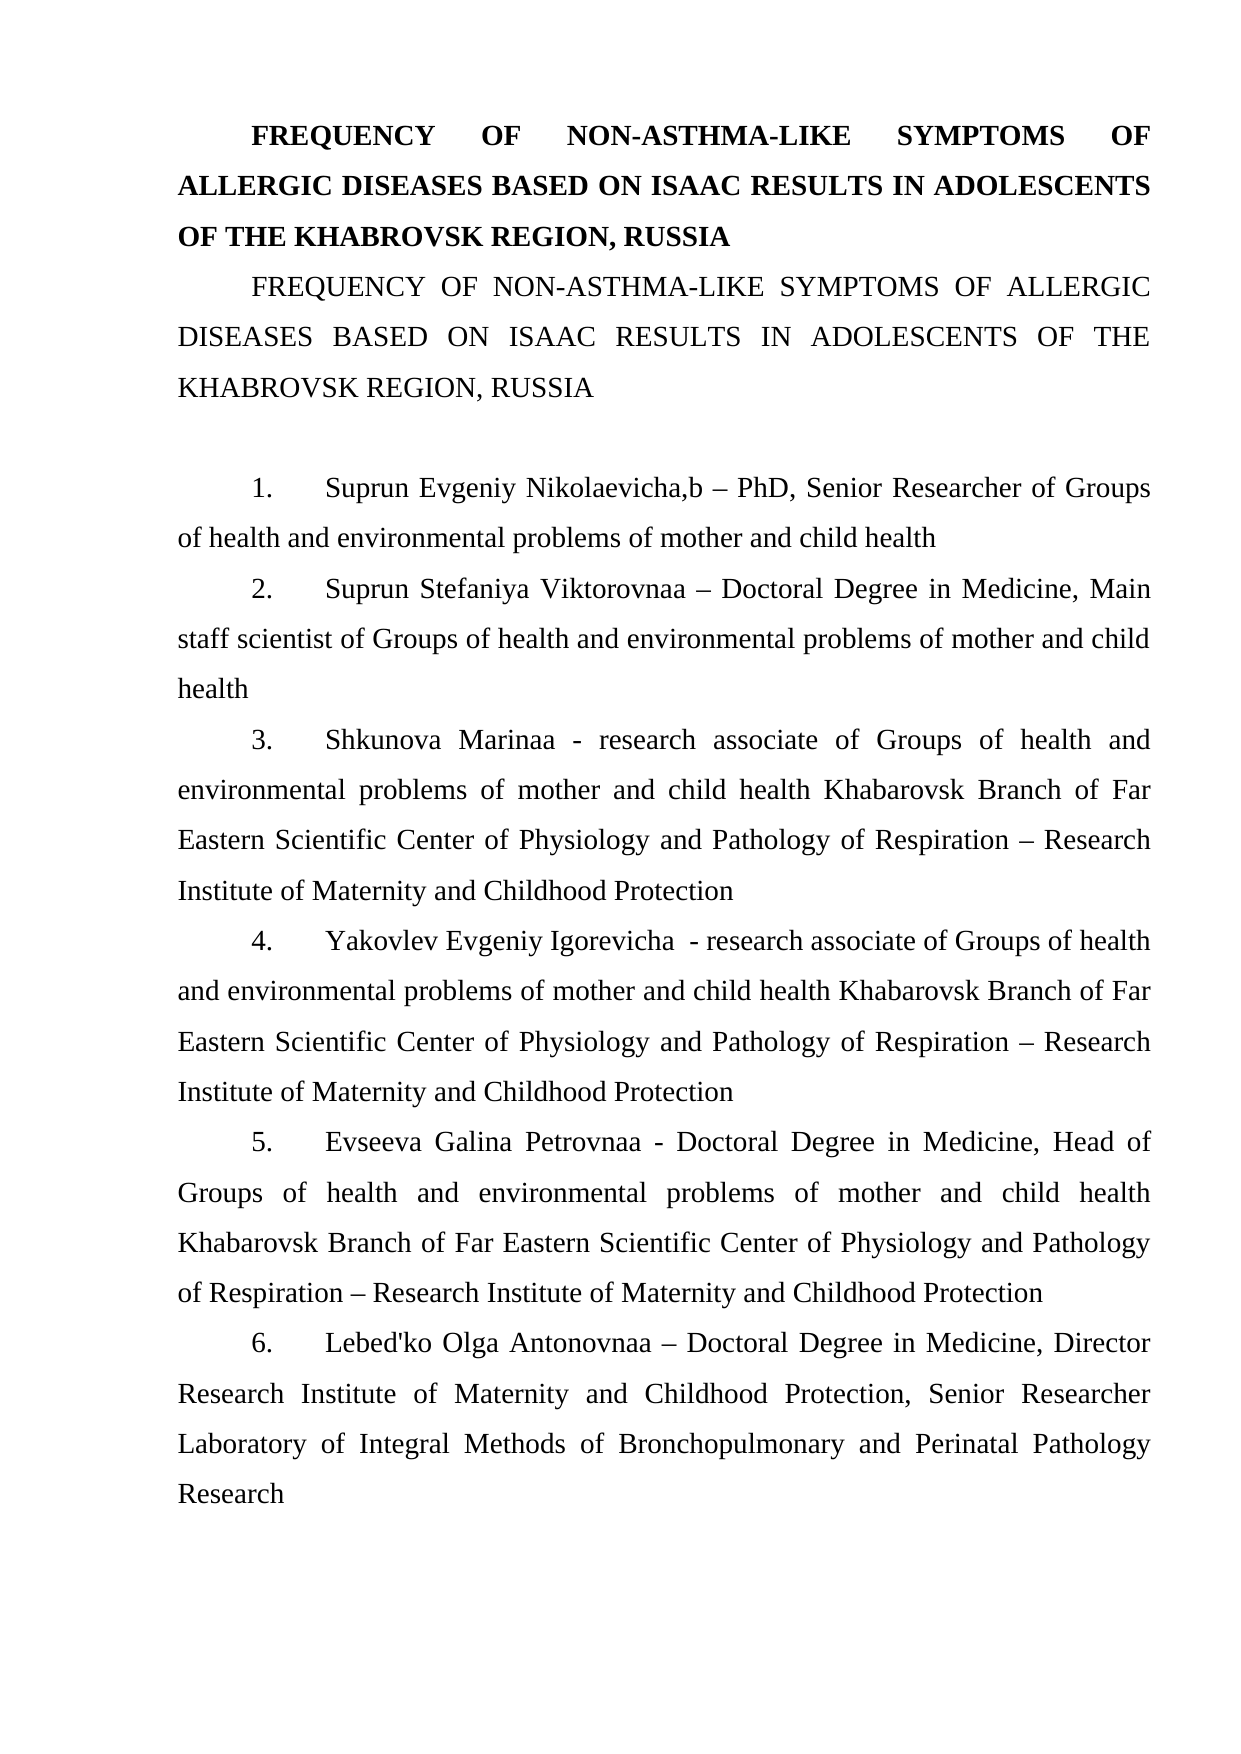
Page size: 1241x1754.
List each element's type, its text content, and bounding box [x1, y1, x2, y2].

text 2. Suprun Stefaniya Viktorovnaа – Doctoral Degree in Medicine, Main staff scientist of Groups of health and environmental problems of mother and child health [177, 571, 1152, 705]
text 6. Lebed'ko Olga Antonovnaа – Doctoral Degree in Medicine, Director Research Institute of Maternity and Childhood Protection, Senior Researcher Laboratory of Integral Methods of Bronchopulmonary and Perinatal Pathology Research [177, 1326, 1152, 1510]
text 5. Evseeva Galina Petrovnaa - Doctoral Degree in Medicine, Head of Groups of health and environmental problems of mother and child health Khabarovsk Branch of Far Eastern Scientific Center of Physiology and Pathology of Respiration – Research Institute of Maternity and Childhood Protection [177, 1124, 1152, 1309]
text FREQUENCY OF NON-ASTHMA-LIKE SYMPTOMS OF ALLERGIC DISEASES BASED ON ISAAC RESULTS IN ADOLESCENTS OF THE KHABROVSK REGION, RUSSIA [177, 269, 1152, 403]
text 3. Shkunova Marinaа - research associate of Groups of health and environmental problems of mother and child health Khabarovsk Branch of Far Eastern Scientific Center of Physiology and Pathology of Respiration – Research Institute of Maternity and Childhood Protection [177, 722, 1152, 906]
text 4. Yakovlev Evgeniy Igorevichа - research associate of Groups of health and environmental problems of mother and child health Khabarovsk Branch of Far Eastern Scientific Center of Physiology and Pathology of Respiration – Research Institute of Maternity and Childhood Protection [177, 923, 1152, 1108]
text 1. Suprun Evgeniy Nikolaevicha,b – PhD, Senior Researcher of Groups of health and environmental problems of mother and child health [177, 470, 1152, 554]
text FREQUENCY OF NON-ASTHMA-LIKE SYMPTOMS OF ALLERGIC DISEASES BASED ON ISAAC RESULTS IN ADOLESCENTS OF THE KHABROVSK REGION, RUSSIA [177, 118, 1152, 252]
